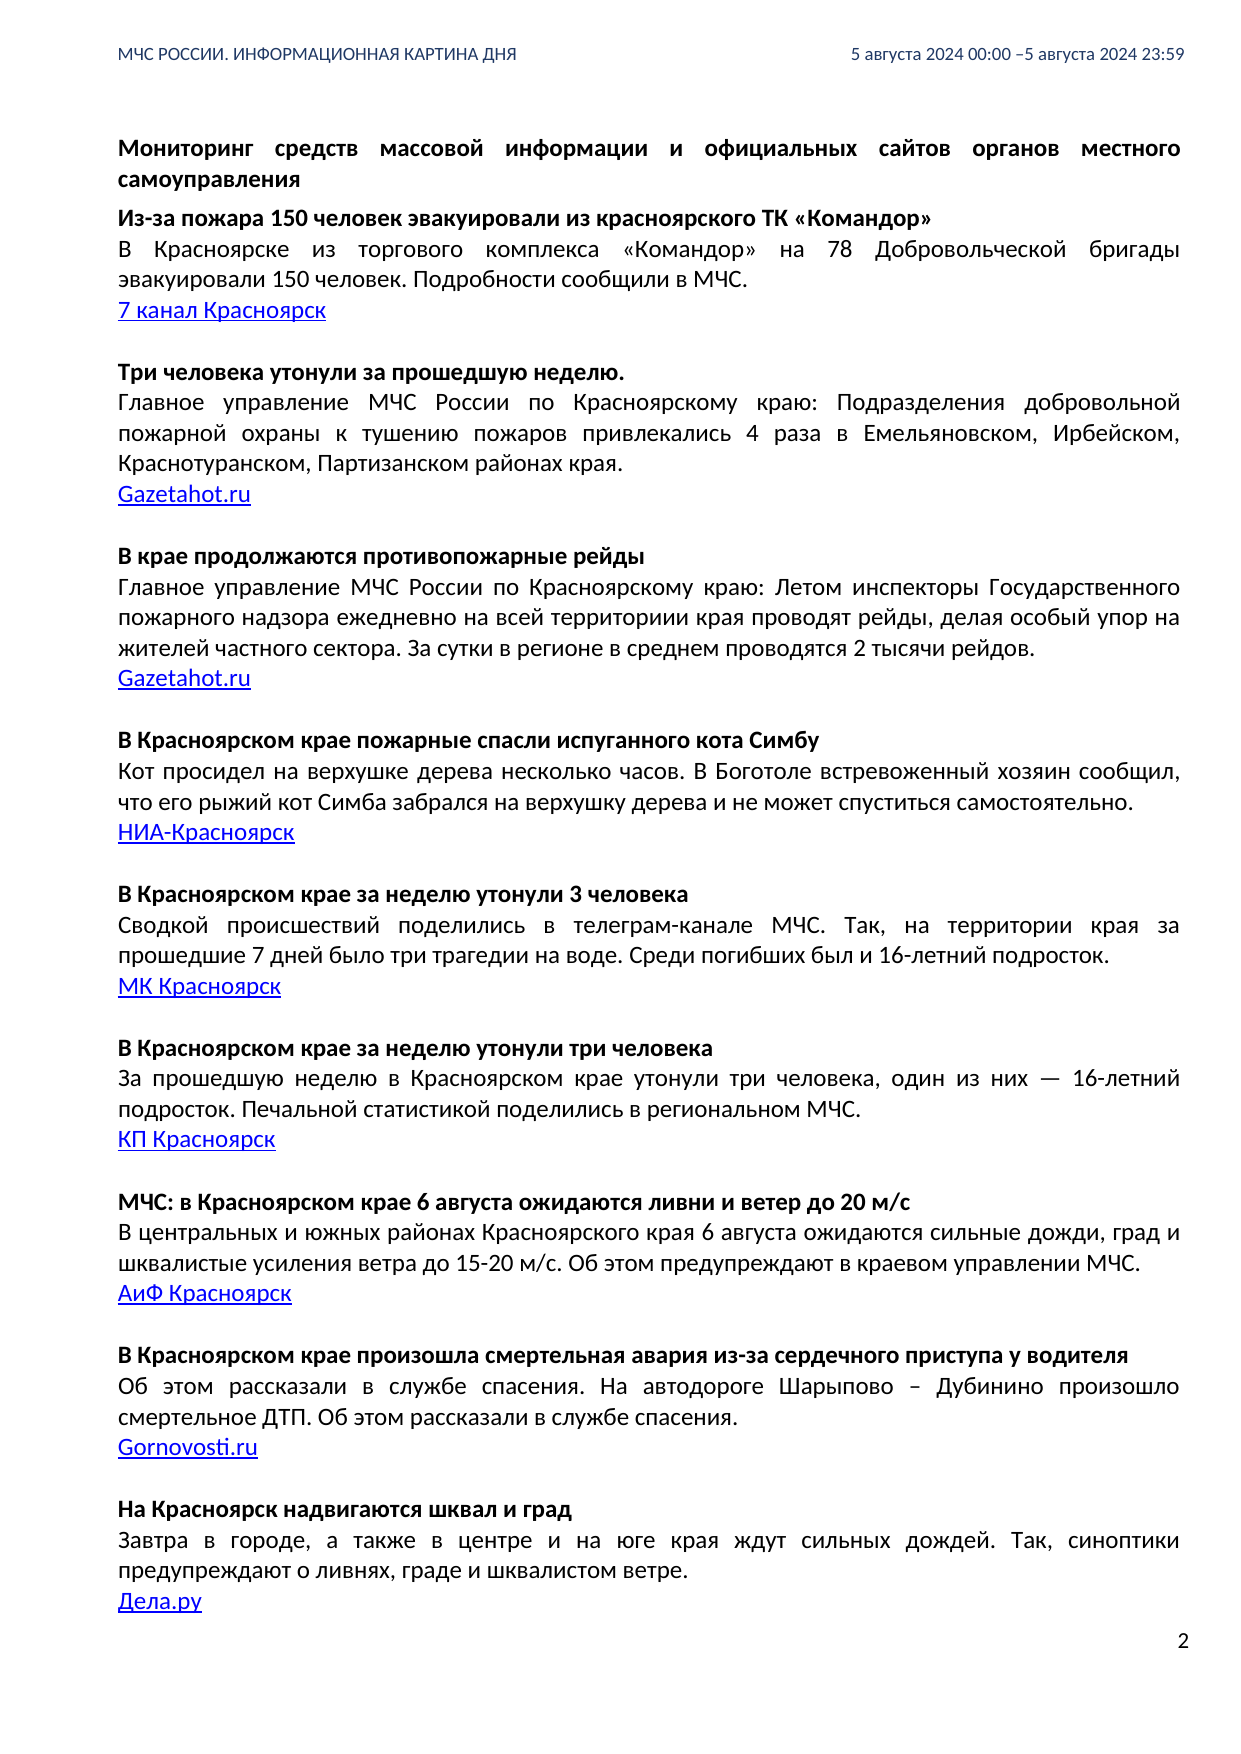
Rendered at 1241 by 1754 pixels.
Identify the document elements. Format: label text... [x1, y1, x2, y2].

subtitle В Красноярском крае пожарные спасли испуганного кота Симбу [118, 724, 1183, 755]
subtitle МЧС: в Красноярском крае 6 августа ожидаются ливни и ветер до 20 м/с [118, 1186, 1183, 1216]
text Об этом рассказали в службе спасения. На автодороге Шарыпово – Дубинино произошло смертельное ДТП. Об этом рассказали в службе спасения. [118, 1370, 1181, 1431]
subtitle В Красноярском крае за неделю утонули 3 человека [118, 878, 1183, 909]
text Дела.ру [118, 1585, 1183, 1615]
text 7 канал Красноярск [118, 294, 1183, 324]
subtitle Три человека утонули за прошедшую неделю. [118, 356, 1183, 387]
text КП Красноярск [118, 1124, 1183, 1154]
subtitle Мониторинг средств массовой информации и официальных сайтов органов местного самоуправления [118, 132, 1182, 193]
text За прошедшую неделю в Красноярском крае утонули три человека, один из них — 16-летний подросток. Печальной статистикой поделились в региональном МЧС. [118, 1063, 1181, 1124]
subtitle В крае продолжаются противопожарные рейды [118, 540, 1183, 571]
text Кот просидел на верхушке дерева несколько часов. В Боготоле встревоженный хозяин сообщил, что его рыжий кот Симба забрался на верхушку дерева и не может спуститься самостоятельно. [118, 755, 1181, 816]
text Gazetahot.ru [118, 662, 1183, 693]
text Gornovosti.ru [118, 1431, 1183, 1462]
subtitle В Красноярском крае произошла смертельная авария из-за сердечного приступа у водителя [118, 1339, 1183, 1370]
text В центральных и южных районах Красноярского края 6 августа ожидаются сильные дожди, град и шквалистые усиления ветра до 15-20 м/с. Об этом предупреждают в краевом управлении МЧС. [118, 1216, 1181, 1277]
text Завтра в городе, а также в центре и на юге края ждут сильных дождей. Так, синоптики предупреждают о ливнях, граде и шквалистом ветре. [118, 1524, 1181, 1585]
text МК Красноярск [118, 970, 1183, 1000]
subtitle Из-за пожара 150 человек эвакуировали из красноярского ТК «Командор» [118, 202, 1183, 233]
subtitle На Красноярск надвигаются шквал и град [118, 1493, 1183, 1524]
text Главное управление МЧС России по Красноярскому краю: Летом инспекторы Государственного пожарного надзора ежедневно на всей территориии края проводят рейды, делая особый упор на жителей частного сектора. За сутки в регионе в среднем проводятся 2 тысячи рейдов. [118, 571, 1181, 662]
text АиФ Красноярск [118, 1277, 1183, 1308]
text Главное управление МЧС России по Красноярскому краю: Подразделения добровольной пожарной охраны к тушению пожаров привлекались 4 раза в Емельяновском, Ирбейском, Краснотуранском, Партизанском районах края. [118, 387, 1181, 478]
text В Красноярске из торгового комплекса «Командор» на 78 Добровольческой бригады эвакуировали 150 человек. Подробности сообщили в МЧС. [118, 233, 1181, 294]
text НИА-Красноярск [118, 816, 1183, 847]
text Сводкой происшествий поделились в телеграм-канале МЧС. Так, на территории края за прошедшие 7 дней было три трагедии на воде. Среди погибших был и 16-летний подросток. [118, 909, 1181, 970]
text Gazetahot.ru [118, 478, 1183, 509]
subtitle В Красноярском крае за неделю утонули три человека [118, 1032, 1183, 1063]
